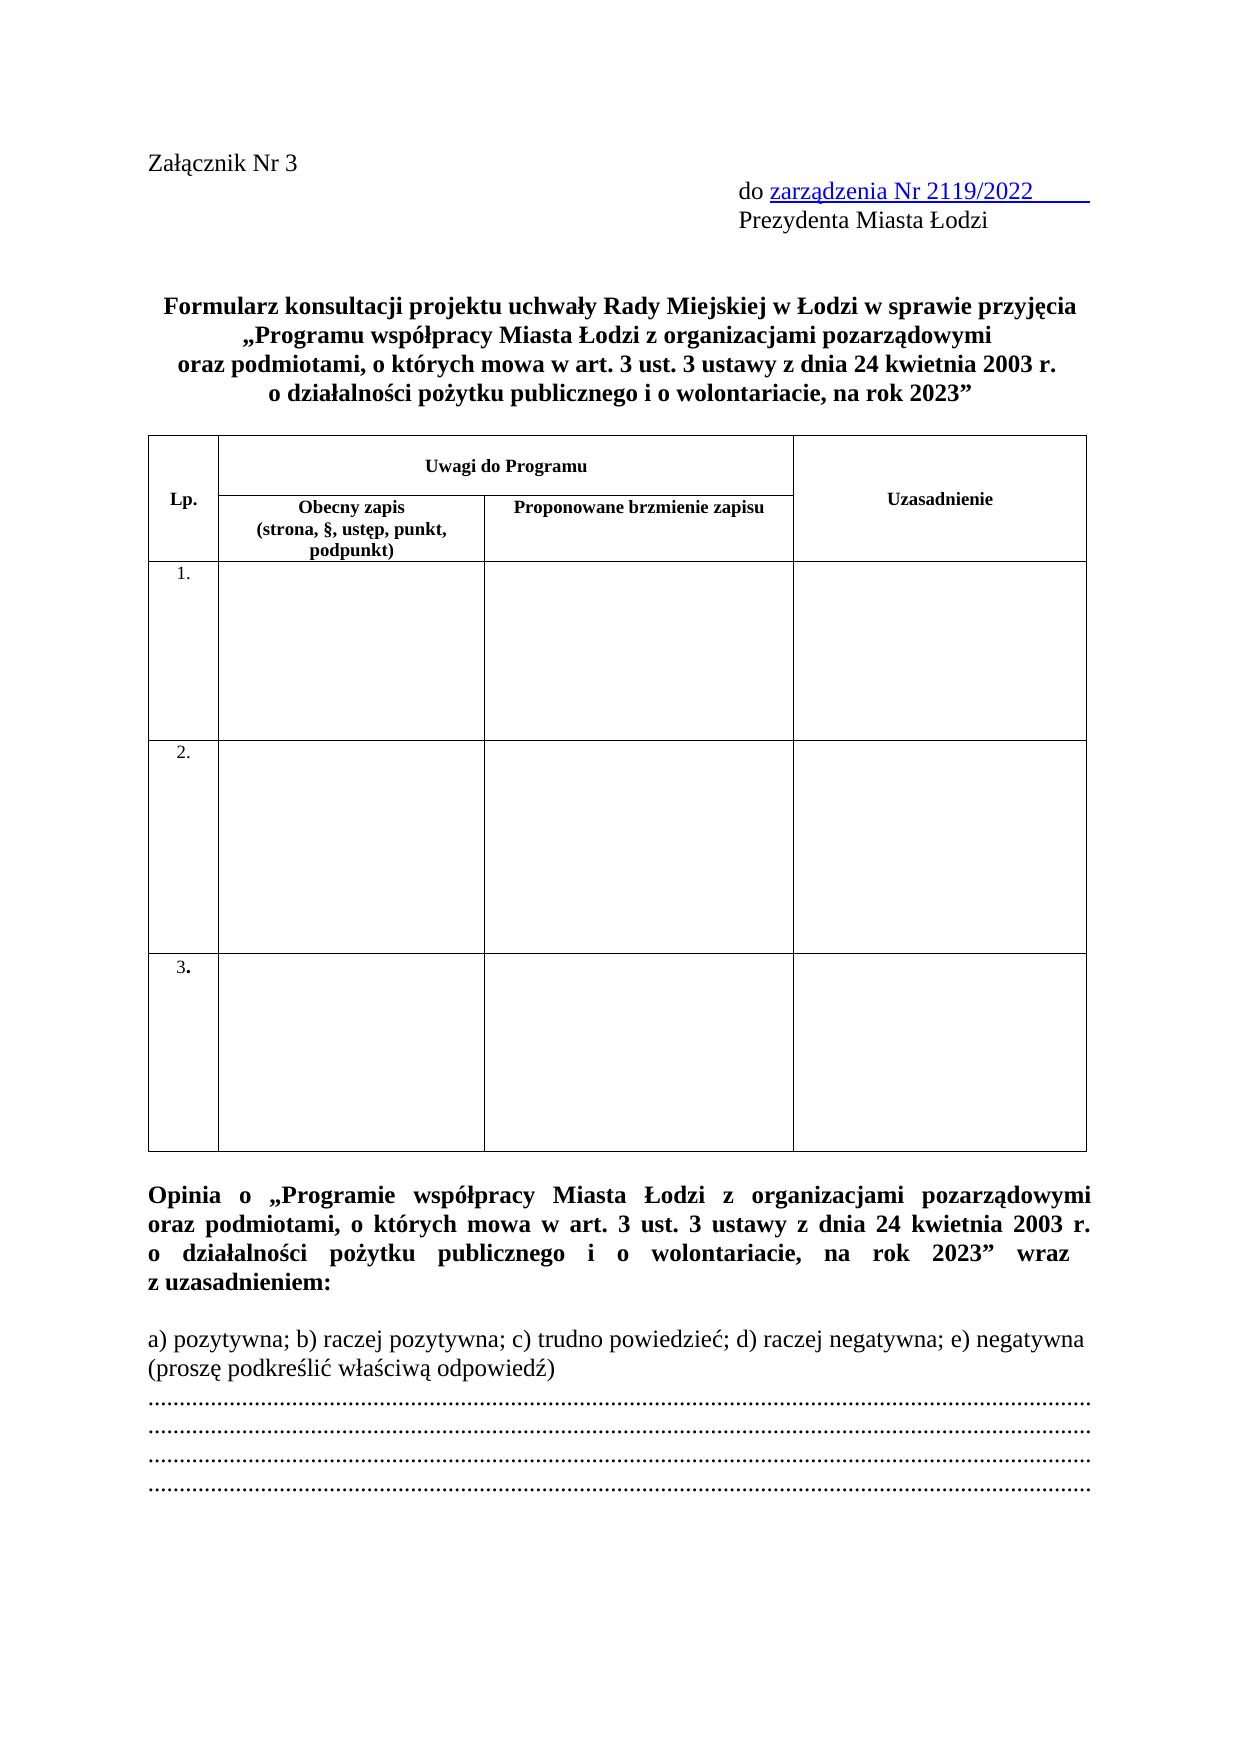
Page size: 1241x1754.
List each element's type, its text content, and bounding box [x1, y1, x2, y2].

table_header Uwagi do Programu [219, 436, 793, 495]
text Opinia o „Programie współpracy Miasta Łodzi z organizacjami pozarządowymi oraz podmiotami, o których mowa w art. 3 ust. 3 ustawy z dnia 24 kwietnia 2003 r. o działalności pożytku publicznego i o wolontariacie, na rok 2023” wraz z uzasadnieniem: [148, 1181, 1092, 1296]
text Załącznik Nr 3 [148, 148, 1092, 176]
table_cell 3. [149, 954, 218, 1151]
table_cell [794, 741, 1086, 953]
table_cell [219, 562, 484, 740]
table_cell [219, 954, 484, 1151]
table_cell Proponowane brzmienie zapisu [485, 496, 793, 561]
table_cell [485, 954, 793, 1151]
text Formularz konsultacji projektu uchwały Rady Miejskiej w Łodzi w sprawie przyjęcia „Programu współpracy Miasta Łodzi z organizacjami pozarządowymi oraz podmiotami, o których mowa w art. 3 ust. 3 ustawy z dnia 24 kwietnia 2003 r. o działalności pożytku publicznego i o wolontariacie, na rok 2023” [148, 291, 1092, 406]
table_cell [219, 741, 484, 953]
table_header Lp. [149, 436, 218, 561]
text a) pozytywna; b) raczej pozytywna; c) trudno powiedzieć; d) raczej negatywna; e) negatywna (proszę podkreślić właściwą odpowiedź) [148, 1324, 1092, 1382]
table_cell [485, 562, 793, 740]
table_cell 1. [149, 562, 218, 740]
text ............................................................................................................................................................................................................................................................................................................................................................................................................................................................................................................................................................................................................................ [148, 1382, 1092, 1497]
table_cell [794, 562, 1086, 740]
table_cell 2. [149, 741, 218, 953]
table_cell [794, 954, 1086, 1151]
text do zarządzenia Nr 2119/2022 [738, 176, 1092, 205]
table_cell [485, 741, 793, 953]
text Prezydenta Miasta Łodzi [738, 205, 1092, 234]
table_header Uzasadnienie [794, 436, 1086, 561]
table_cell Obecny zapis (strona, §, ustęp, punkt, podpunkt) [219, 496, 484, 561]
